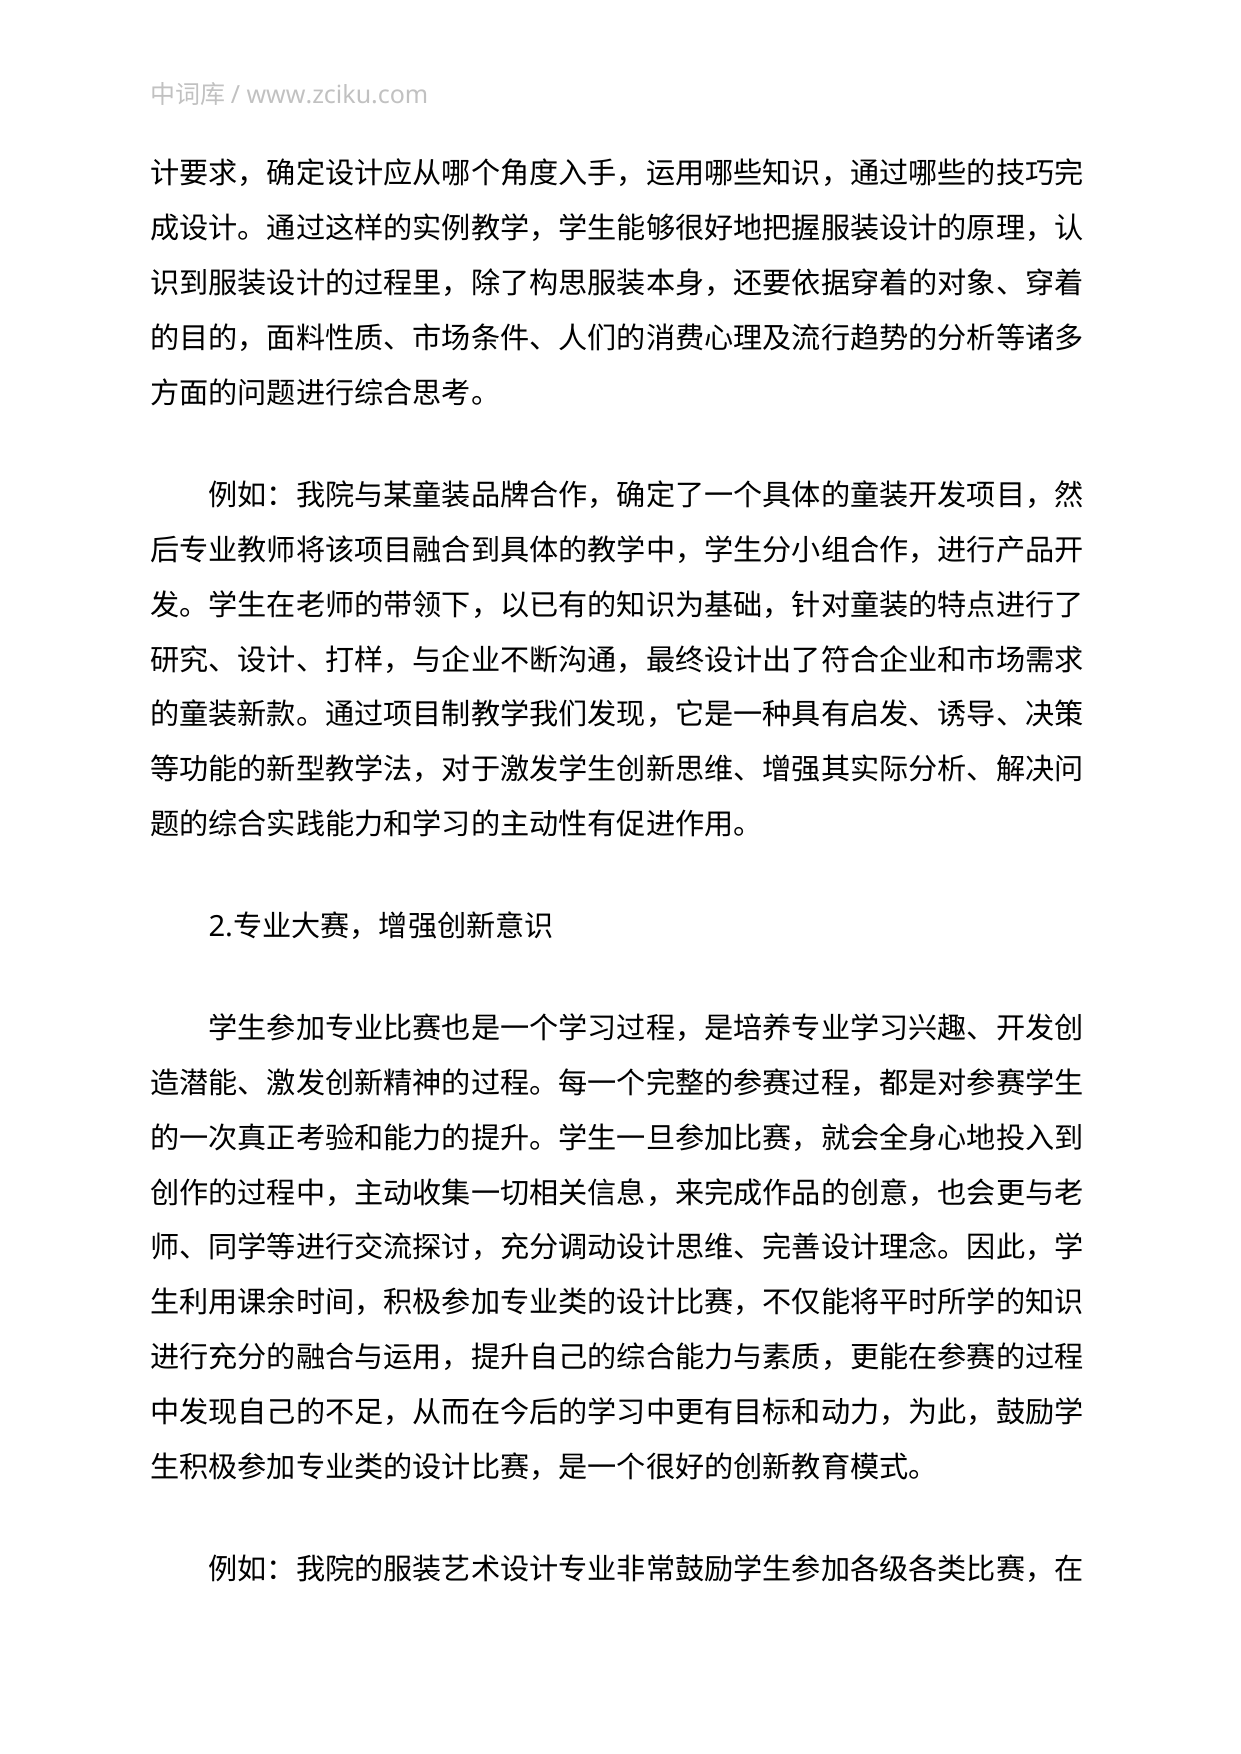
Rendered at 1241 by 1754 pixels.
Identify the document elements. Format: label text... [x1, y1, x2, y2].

text 例如：我院与某童装品牌合作，确定了一个具体的童装开发项目，然后专业教师将该项目融合到具体的教学中，学生分小组合作，进行产品开发。学生在老师的带领下，以已有的知识为基础，针对童装的特点进行了研究、设计、打样，与企业不断沟通，最终设计出了符合企业和市场需求的童装新款。通过项目制教学我们发现，它是一种具有启发、诱导、决策等功能的新型教学法，对于激发学生创新思维、增强其实际分析、解决问题的综合实践能力和学习的主动性有促进作用。 [150, 471, 1090, 843]
text 2.专业大赛，增强创新意识 [150, 902, 1090, 945]
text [150, 1545, 1090, 1588]
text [150, 150, 1090, 412]
text 学生参加专业比赛也是一个学习过程，是培养专业学习兴趣、开发创造潜能、激发创新精神的过程。每一个完整的参赛过程，都是对参赛学生的一次真正考验和能力的提升。学生一旦参加比赛，就会全身心地投入到创作的过程中，主动收集一切相关信息，来完成作品的创意，也会更与老师、同学等进行交流探讨，充分调动设计思维、完善设计理念。因此，学生利用课余时间，积极参加专业类的设计比赛，不仅能将平时所学的知识进行充分的融合与运用，提升自己的综合能力与素质，更能在参赛的过程中发现自己的不足，从而在今后的学习中更有目标和动力，为此，鼓励学生积极参加专业类的设计比赛，是一个很好的创新教育模式。 [150, 1004, 1090, 1486]
